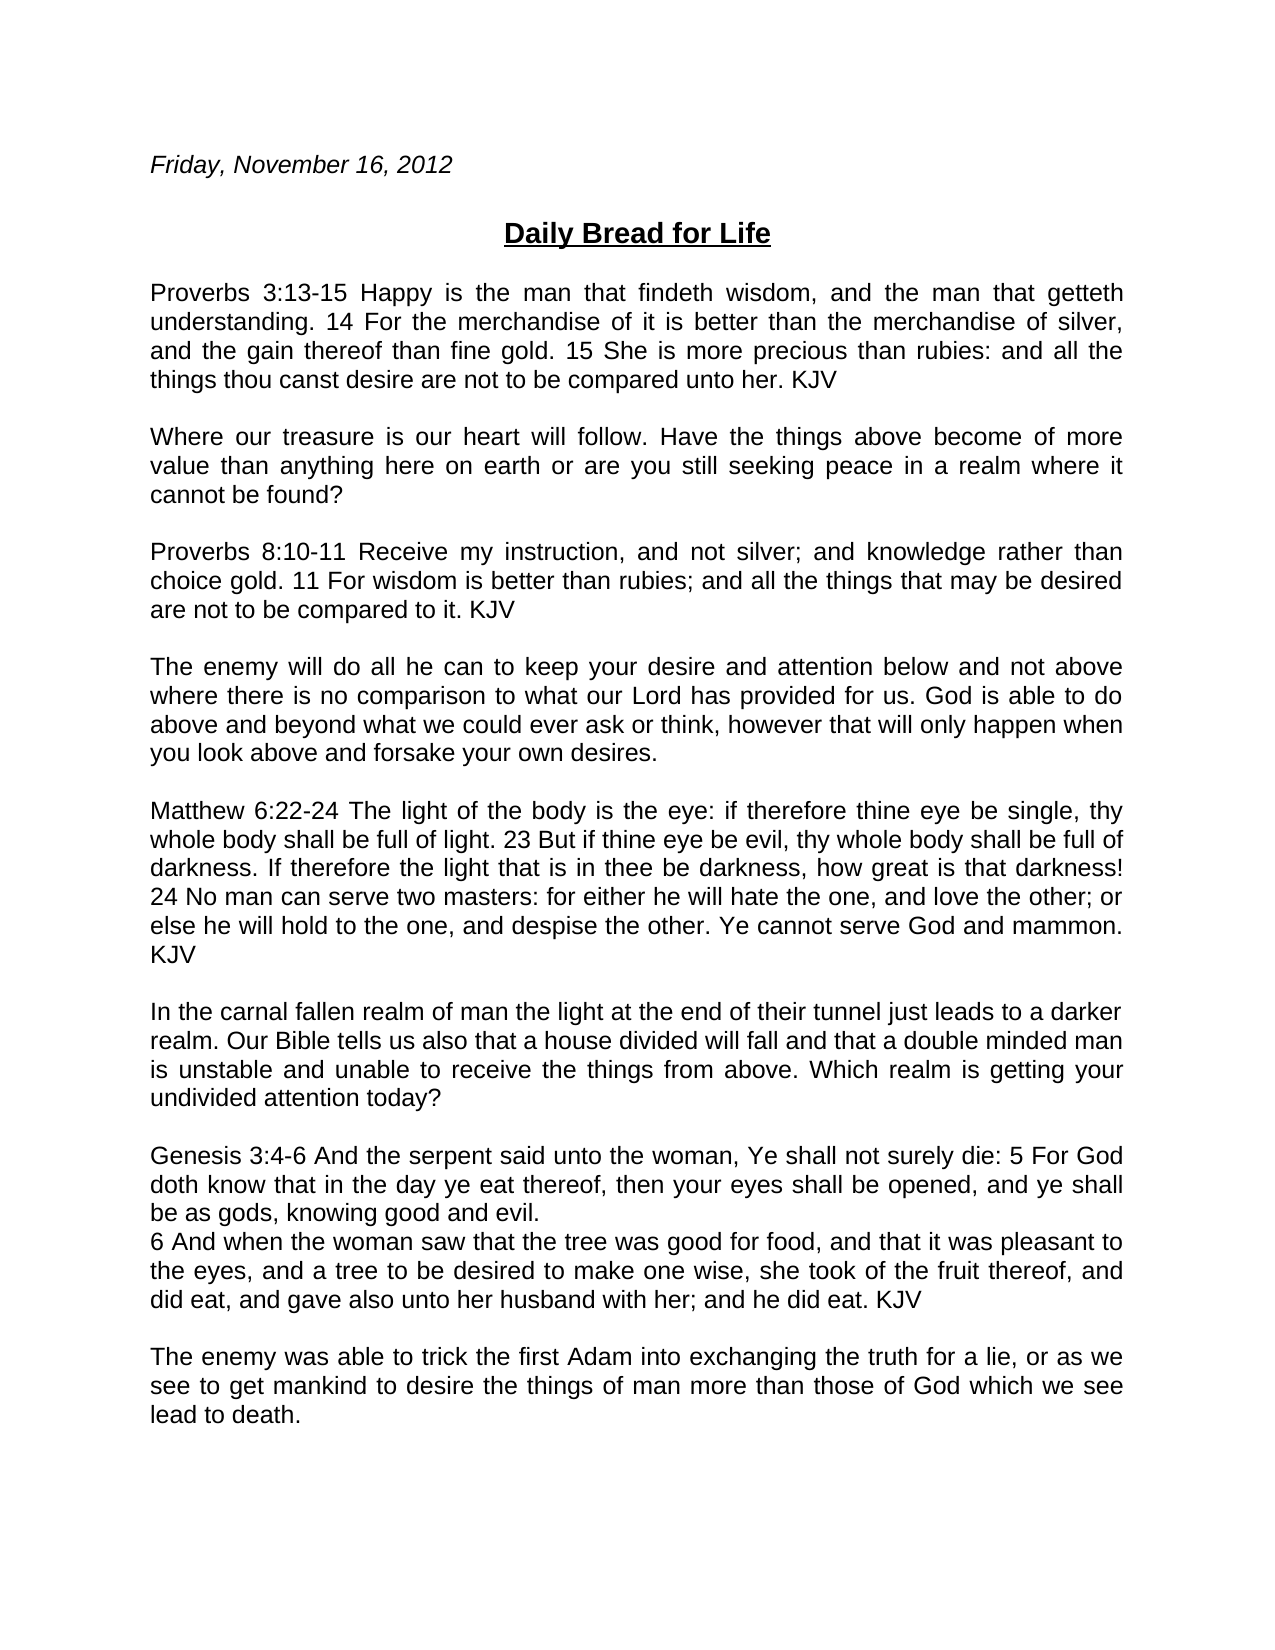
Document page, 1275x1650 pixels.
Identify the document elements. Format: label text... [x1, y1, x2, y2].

text Where our treasure is our heart will follow. Have the things above become of more value than anything here on earth or are you still seeking peace in a realm where it cannot be found? [150, 422, 1125, 508]
text Genesis 3:4-6 And the serpent said unto the woman, Ye shall not surely die: 5 For God doth know that in the day ye eat thereof, then your eyes shall be opened, and ye shall be as gods, knowing good and evil. [150, 1141, 1125, 1227]
text In the carnal fallen realm of man the light at the end of their tunnel just leads to a darker realm. Our Bible tells us also that a house divided will fall and that a double minded man is unstable and unable to receive the things from above. Which realm is getting your undivided attention today? [150, 997, 1125, 1112]
text 6 And when the woman saw that the tree was good for food, and that it was pleasant to the eyes, and a tree to be desired to make one wise, she took of the fruit thereof, and did eat, and gave also unto her husband with her; and he did eat. KJV [150, 1227, 1125, 1313]
text Daily Bread for Life [150, 216, 1125, 249]
text The enemy was able to trick the first Adam into exchanging the truth for a lie, or as we see to get mankind to desire the things of man more than those of God which we see lead to death. [150, 1342, 1125, 1428]
text Matthew 6:22-24 The light of the body is the eye: if therefore thine eye be single, thy whole body shall be full of light. 23 But if thine eye be evil, thy whole body shall be full of darkness. If therefore the light that is in thee be darkness, how great is that darkness! 24 No man can serve two masters: for either he will hate the one, and love the other; or else he will hold to the one, and despise the other. Ye cannot serve God and mammon. KJV [150, 796, 1125, 968]
text Proverbs 8:10-11 Receive my instruction, and not silver; and knowledge rather than choice gold. 11 For wisdom is better than rubies; and all the things that may be desired are not to be compared to it. KJV [150, 537, 1125, 623]
text The enemy will do all he can to keep your desire and attention below and not above where there is no comparison to what our Lord has provided for us. God is able to do above and beyond what we could ever ask or think, however that will only happen when you look above and forsake your own desires. [150, 652, 1125, 767]
text Proverbs 3:13-15 Happy is the man that findeth wisdom, and the man that getteth understanding. 14 For the merchandise of it is better than the merchandise of silver, and the gain thereof than fine gold. 15 She is more precious than rubies: and all the things thou canst desire are not to be compared unto her. KJV [150, 278, 1125, 393]
text Friday, November 16, 2012 [150, 150, 1125, 179]
